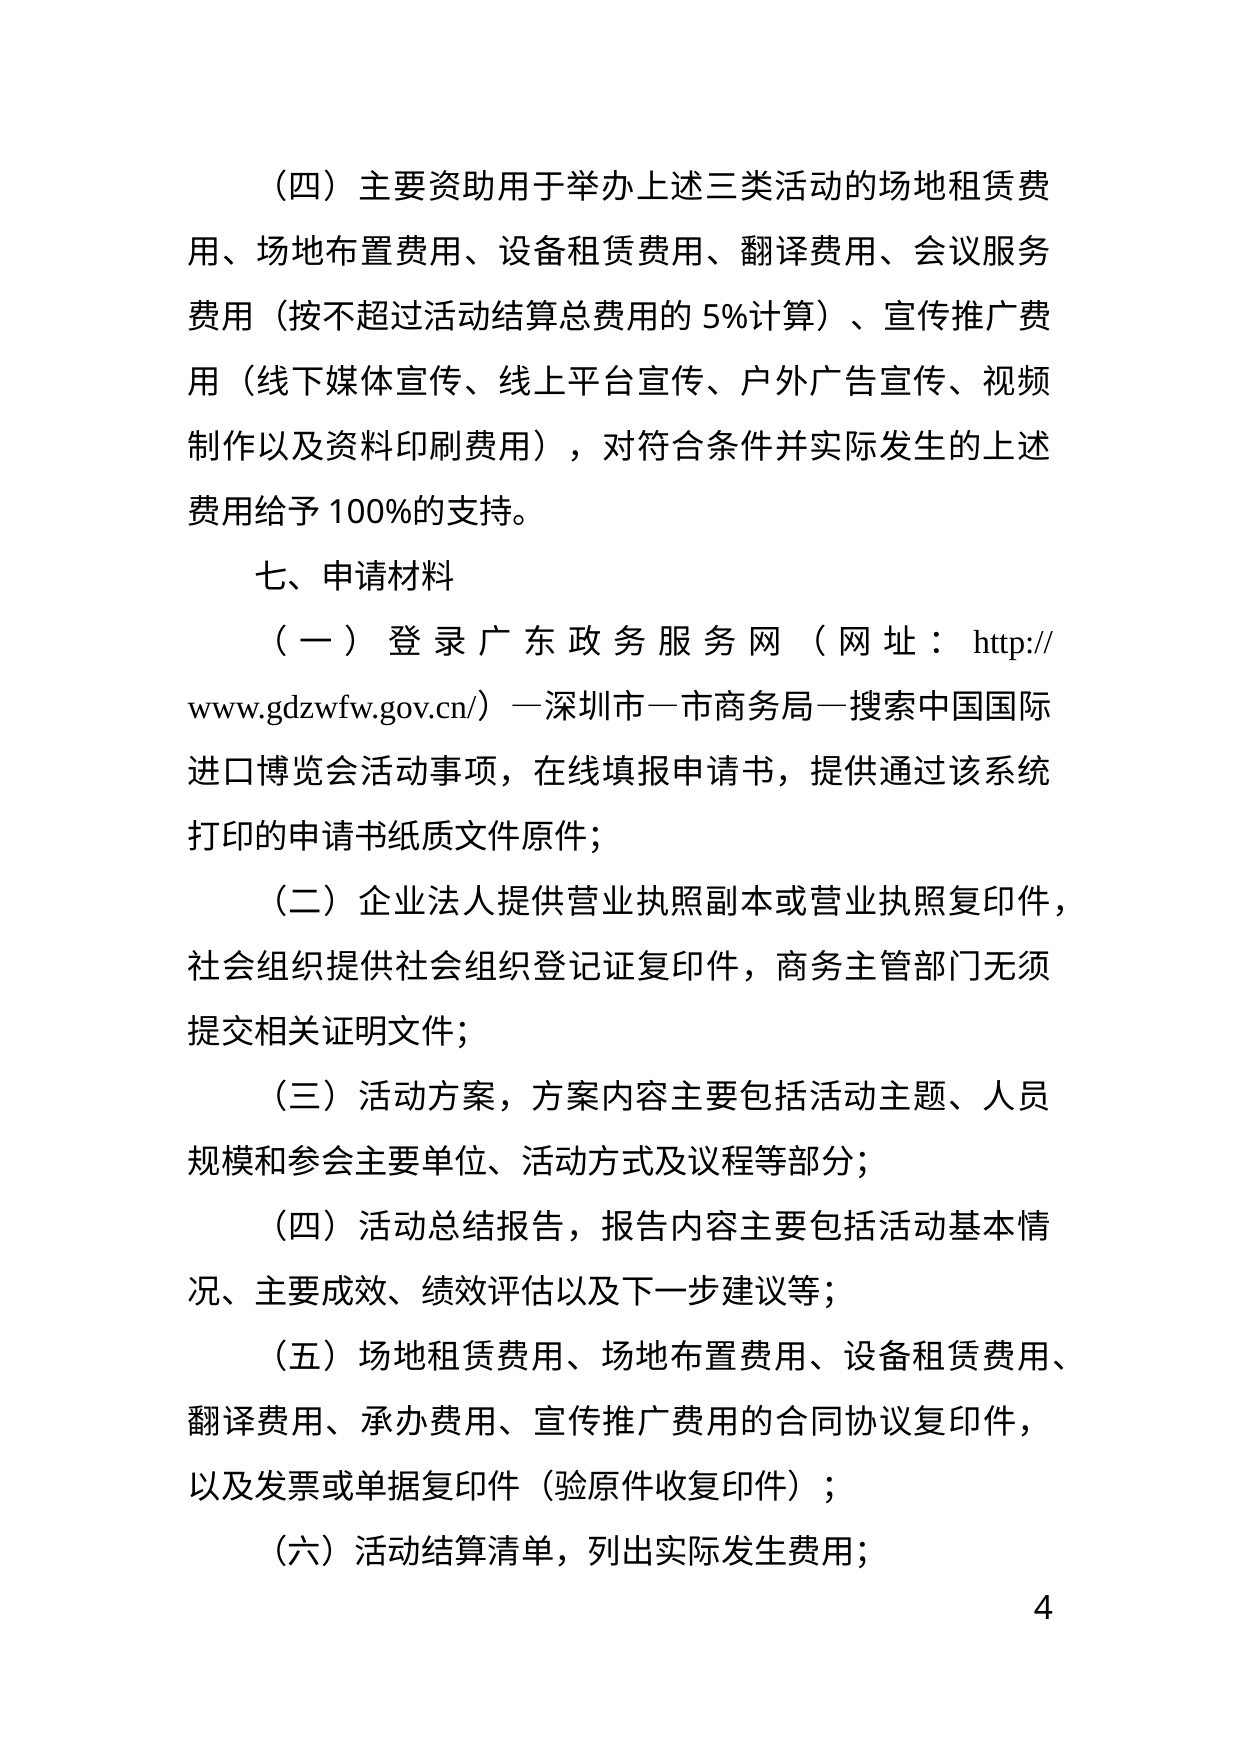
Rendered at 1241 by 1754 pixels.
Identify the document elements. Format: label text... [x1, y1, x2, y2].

text （四）活动总结报告，报告内容主要包括活动基本情况、主要成效、绩效评估以及下一步建议等； [187, 1192, 1053, 1322]
text （一）登录广东政务服务网（网址：http://www.gdzwfw.gov.cn/）—深圳市—市商务局—搜索中国国际进口博览会活动事项，在线填报申请书，提供通过该系统打印的申请书纸质文件原件； [187, 607, 1053, 867]
text 七、申请材料 [187, 542, 1053, 607]
text （五）场地租赁费用、场地布置费用、设备租赁费用、翻译费用、承办费用、宣传推广费用的合同协议复印件，以及发票或单据复印件（验原件收复印件）； [187, 1322, 1053, 1517]
text （六）活动结算清单，列出实际发生费用； [187, 1517, 1053, 1582]
text （三）活动方案，方案内容主要包括活动主题、人员规模和参会主要单位、活动方式及议程等部分； [187, 1062, 1053, 1192]
text （四）主要资助用于举办上述三类活动的场地租赁费用、场地布置费用、设备租赁费用、翻译费用、会议服务费用（按不超过活动结算总费用的5%计算）、宣传推广费用（线下媒体宣传、线上平台宣传、户外广告宣传、视频制作以及资料印刷费用），对符合条件并实际发生的上述费用给予100%的支持。 [187, 152, 1053, 542]
text （二）企业法人提供营业执照副本或营业执照复印件，社会组织提供社会组织登记证复印件，商务主管部门无须提交相关证明文件； [187, 867, 1053, 1062]
